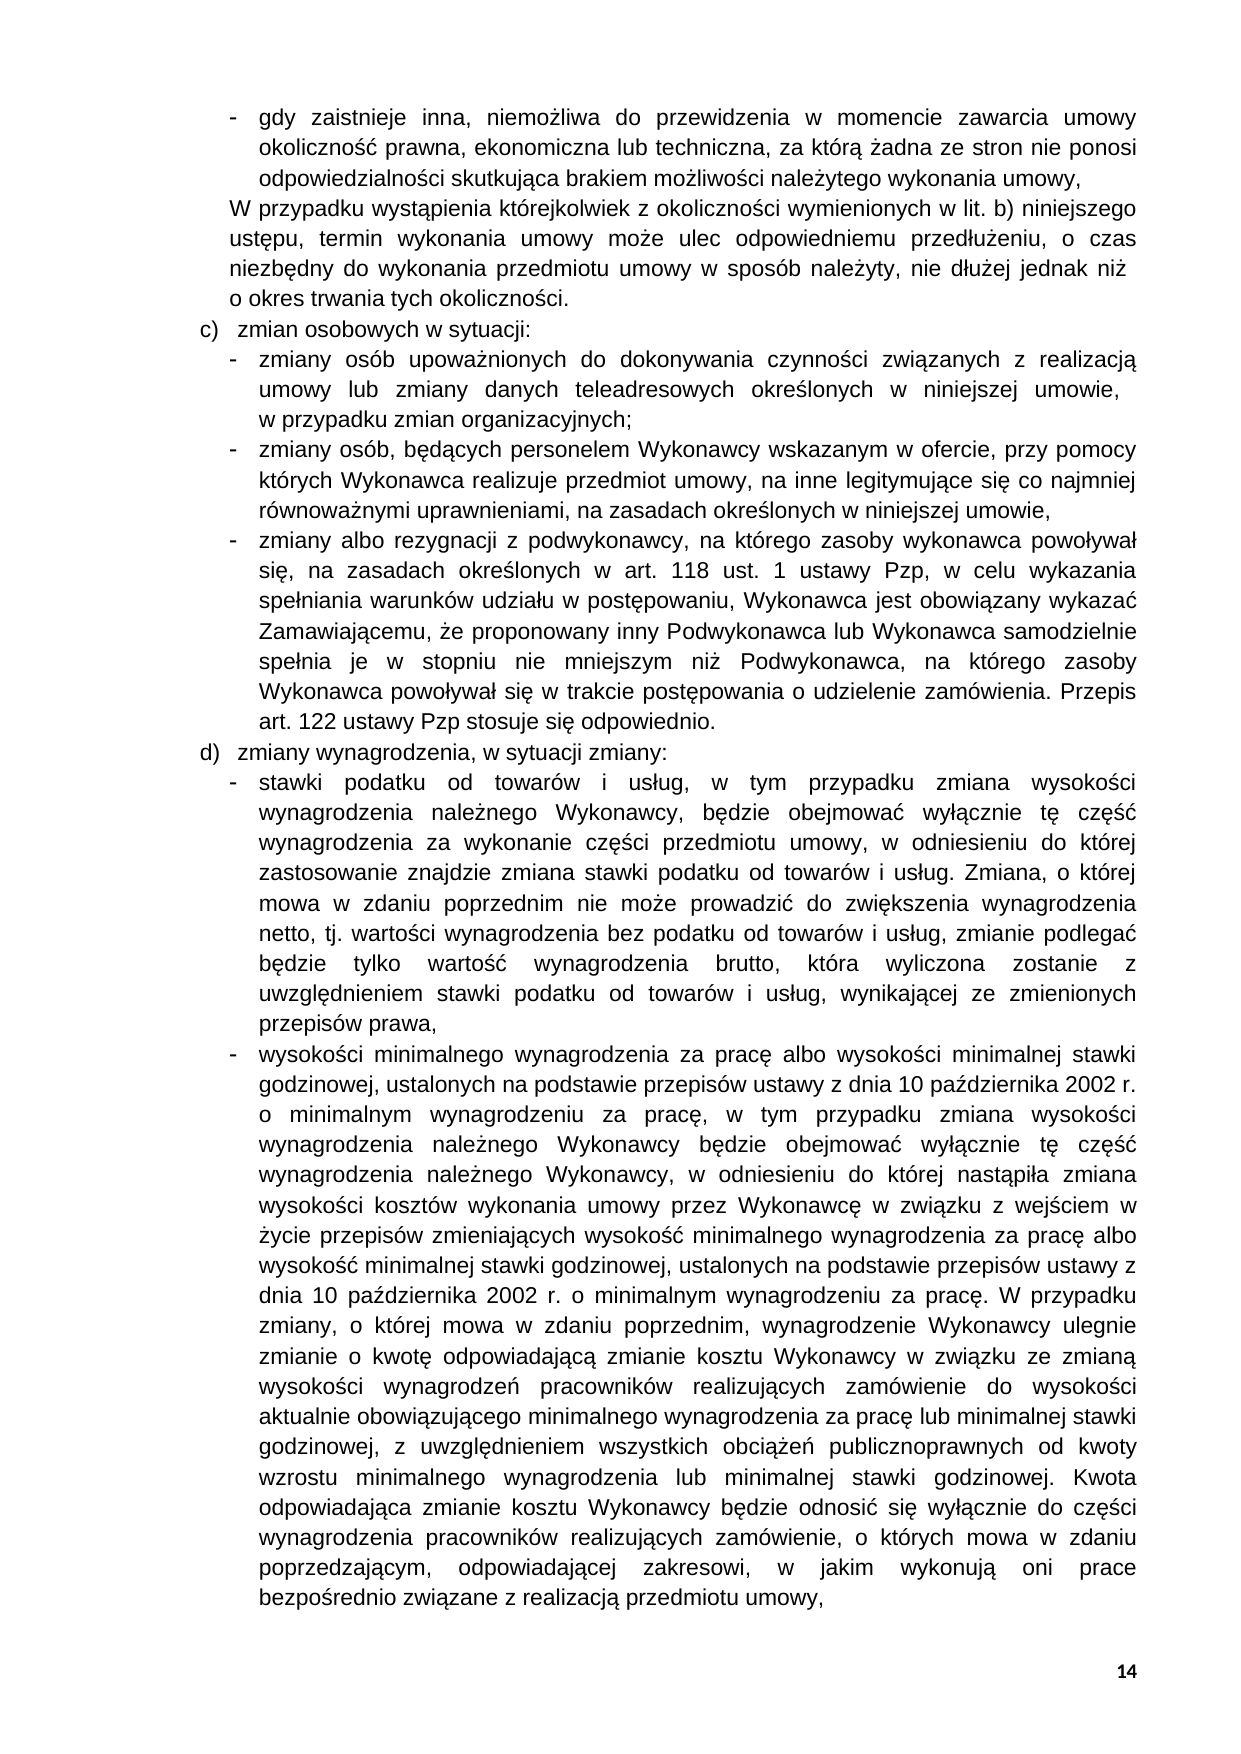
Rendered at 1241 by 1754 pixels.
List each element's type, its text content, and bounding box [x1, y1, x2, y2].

list zmiany osób, będących personelem Wykonawcy wskazanym w ofercie, przy pomocy których Wykonawca realizuje przedmiot umowy, na inne legitymujące się co najmniej równoważnymi uprawnieniami, na zasadach określonych w niniejszej umowie, [229, 436, 1137, 523]
text W przypadku wystąpienia którejkolwiek z okoliczności wymienionych w lit. b) niniejszego ustępu, termin wykonania umowy może ulec odpowiedniemu przedłużeniu, o czas niezbędny do wykonania przedmiotu umowy w sposób należyty, nie dłużej jednak niż o okres trwania tych okoliczności. [229, 195, 1137, 312]
list zmiany osób upoważnionych do dokonywania czynności związanych z realizacją umowy lub zmiany danych teleadresowych określonych w niniejszej umowie, w przypadku zmian organizacyjnych; [229, 346, 1137, 433]
list zmiany albo rezygnacji z podwykonawcy, na którego zasoby wykonawca powoływał się, na zasadach określonych w art. 118 ust. 1 ustawy Pzp, w celu wykazania spełniania warunków udziału w postępowaniu, Wykonawca jest obowiązany wykazać Zamawiającemu, że proponowany inny Podwykonawca lub Wykonawca samodzielnie spełnia je w stopniu nie mniejszym niż Podwykonawca, na którego zasoby Wykonawca powoływał się w trakcie postępowania o udzielenie zamówienia. Przepis art. 122 ustawy Pzp stosuje się odpowiednio. [229, 527, 1137, 735]
list gdy zaistnieje inna, niemożliwa do przewidzenia w momencie zawarcia umowy okoliczność prawna, ekonomiczna lub techniczna, za którą żadna ze stron nie ponosi odpowiedzialności skutkująca brakiem możliwości należytego wykonania umowy, [229, 104, 1137, 191]
list stawki podatku od towarów i usług, w tym przypadku zmiana wysokości wynagrodzenia należnego Wykonawcy, będzie obejmować wyłącznie tę część wynagrodzenia za wykonanie części przedmiotu umowy, w odniesieniu do której zastosowanie znajdzie zmiana stawki podatku od towarów i usług. Zmiana, o której mowa w zdaniu poprzednim nie może prowadzić do zwiększenia wynagrodzenia netto, tj. wartości wynagrodzenia bez podatku od towarów i usług, zmianie podlegać będzie tylko wartość wynagrodzenia brutto, która wyliczona zostanie z uwzględnieniem stawki podatku od towarów i usług, wynikającej ze zmienionych przepisów prawa, [229, 769, 1137, 1037]
list zmiany wynagrodzenia, w sytuacji zmiany: [199, 738, 1137, 765]
list zmian osobowych w sytuacji: [199, 316, 1137, 342]
list wysokości minimalnego wynagrodzenia za pracę albo wysokości minimalnej stawki godzinowej, ustalonych na podstawie przepisów ustawy z dnia 10 października 2002 r. o minimalnym wynagrodzeniu za pracę, w tym przypadku zmiana wysokości wynagrodzenia należnego Wykonawcy będzie obejmować wyłącznie tę część wynagrodzenia należnego Wykonawcy, w odniesieniu do której nastąpiła zmiana wysokości kosztów wykonania umowy przez Wykonawcę w związku z wejściem w życie przepisów zmieniających wysokość minimalnego wynagrodzenia za pracę albo wysokość minimalnej stawki godzinowej, ustalonych na podstawie przepisów ustawy z dnia 10 października 2002 r. o minimalnym wynagrodzeniu za pracę. W przypadku zmiany, o której mowa w zdaniu poprzednim, wynagrodzenie Wykonawcy ulegnie zmianie o kwotę odpowiadającą zmianie kosztu Wykonawcy w związku ze zmianą wysokości wynagrodzeń pracowników realizujących zamówienie do wysokości aktualnie obowiązującego minimalnego wynagrodzenia za pracę lub minimalnej stawki godzinowej, z uwzględnieniem wszystkich obciążeń publicznoprawnych od kwoty wzrostu minimalnego wynagrodzenia lub minimalnej stawki godzinowej. Kwota odpowiadająca zmianie kosztu Wykonawcy będzie odnosić się wyłącznie do części wynagrodzenia pracowników realizujących zamówienie, o których mowa w zdaniu poprzedzającym, odpowiadającej zakresowi, w jakim wykonują oni prace bezpośrednio związane z realizacją przedmiotu umowy, [229, 1041, 1137, 1611]
